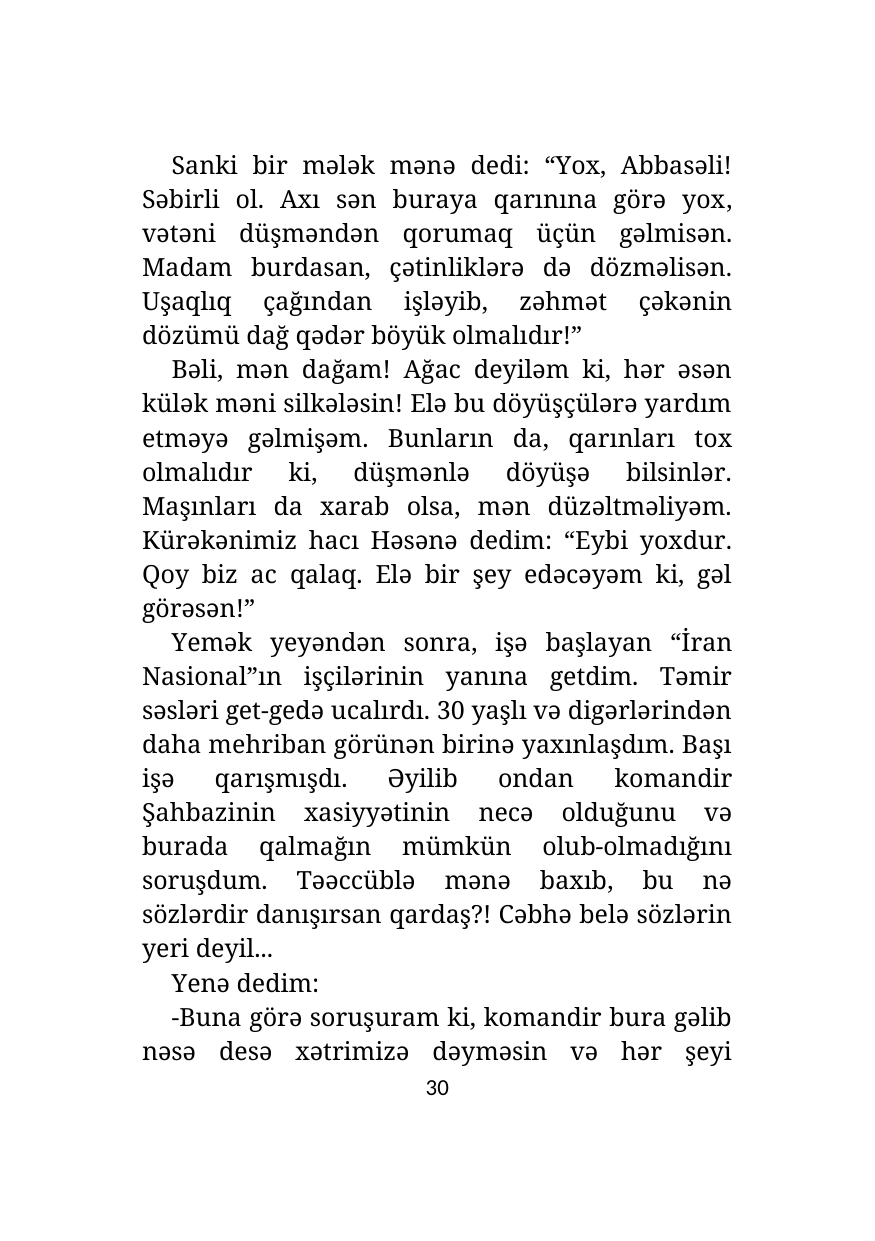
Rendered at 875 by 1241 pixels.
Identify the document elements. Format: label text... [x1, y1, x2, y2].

text Yemək yeyəndən sonra, işə başlayan “İran Nasional”ın işçilərinin yanına getdim. Təmir səsləri get-gedə ucalırdı. 30 yaşlı və digərlərindən daha mehriban görünən birinə yaxınlaşdım. Başı işə qarışmışdı. Əyilib ondan komandir Şahbazinin xasiyyətinin necə olduğunu və burada qalmağın mümkün olub-olmadığını soruşdum. Təəccüblə mənə baxıb, bu nə sözlərdir danışırsan qardaş?! Cəbhə belə sözlərin yeri deyil... [142, 624, 732, 965]
text Sanki bir mələk mənə dedi: “Yox, Abbasəli! Səbirli ol. Axı sən buraya qarınına görə yox, vətəni düşməndən qorumaq üçün gəlmisən. Madam burdasan, çətinliklərə də dözməlisən. Uşaqlıq çağından işləyib, zəhmət çəkənin dözümü dağ qədər böyük olmalıdır!” [142, 148, 732, 352]
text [142, 999, 732, 1067]
text Bəli, mən dağam! Ağac deyiləm ki, hər əsən külək məni silkələsin! Elə bu döyüşçülərə yardım etməyə gəlmişəm. Bunların da, qarınları tox olmalıdır ki, düşmənlə döyüşə bilsinlər. Maşınları da xarab olsa, mən düzəltməliyəm. Kürəkənimiz hacı Həsənə dedim: “Eybi yoxdur. Qoy biz ac qalaq. Elə bir şey edəcəyəm ki, gəl görəsən!” [142, 352, 732, 624]
text Yenə dedim: [142, 965, 732, 999]
